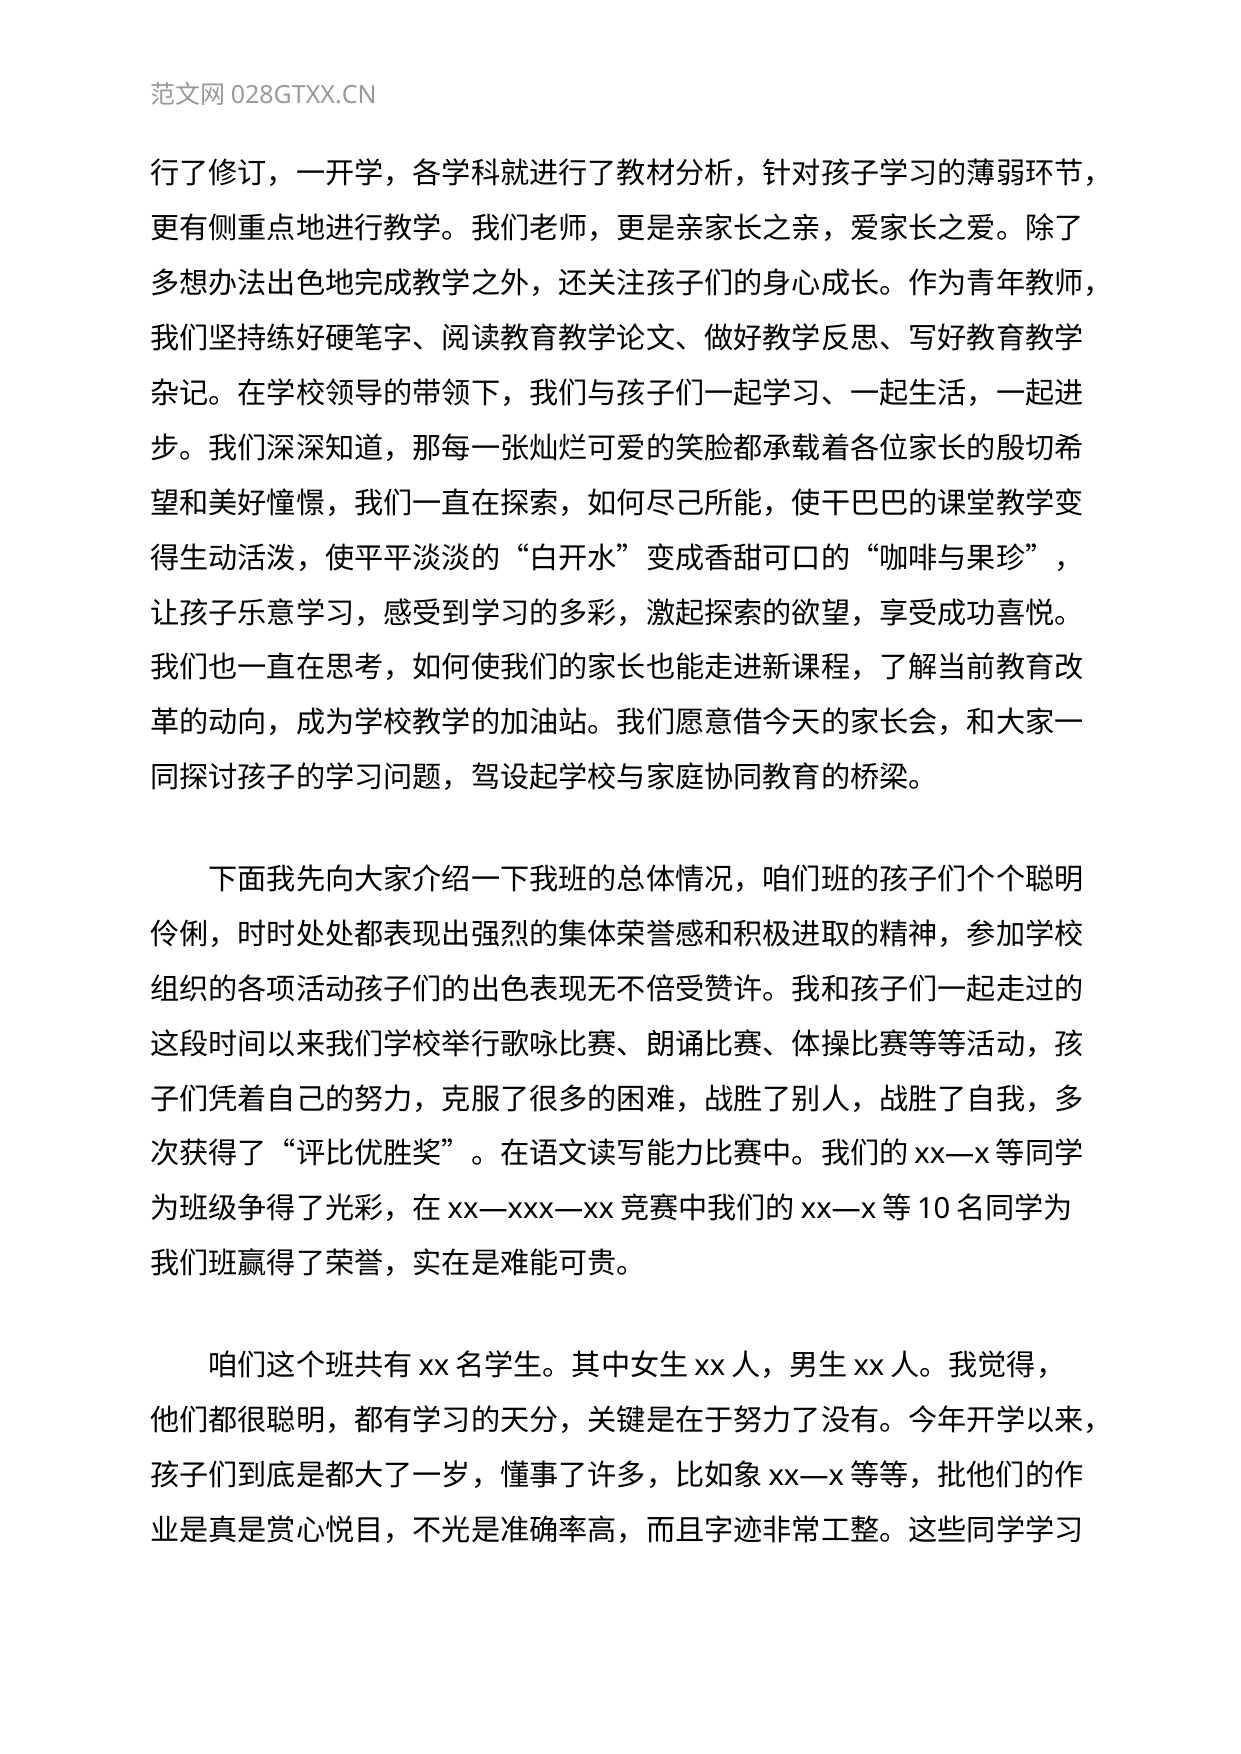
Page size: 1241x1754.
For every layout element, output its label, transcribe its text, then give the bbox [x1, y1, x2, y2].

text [150, 150, 1090, 796]
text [150, 1342, 1090, 1549]
text 下面我先向大家介绍一下我班的总体情况，咱们班的孩子们个个聪明伶俐，时时处处都表现出强烈的集体荣誉感和积极进取的精神，参加学校组织的各项活动孩子们的出色表现无不倍受赞许。我和孩子们一起走过的这段时间以来我们学校举行歌咏比赛、朗诵比赛、体操比赛等等活动，孩子们凭着自己的努力，克服了很多的困难，战胜了别人，战胜了自我，多次获得了“评比优胜奖”。在语文读写能力比赛中。我们的xx—x等同学为班级争得了光彩，在xx—xxx—xx竞赛中我们的xx—x等10名同学为我们班赢得了荣誉，实在是难能可贵。 [150, 856, 1090, 1282]
